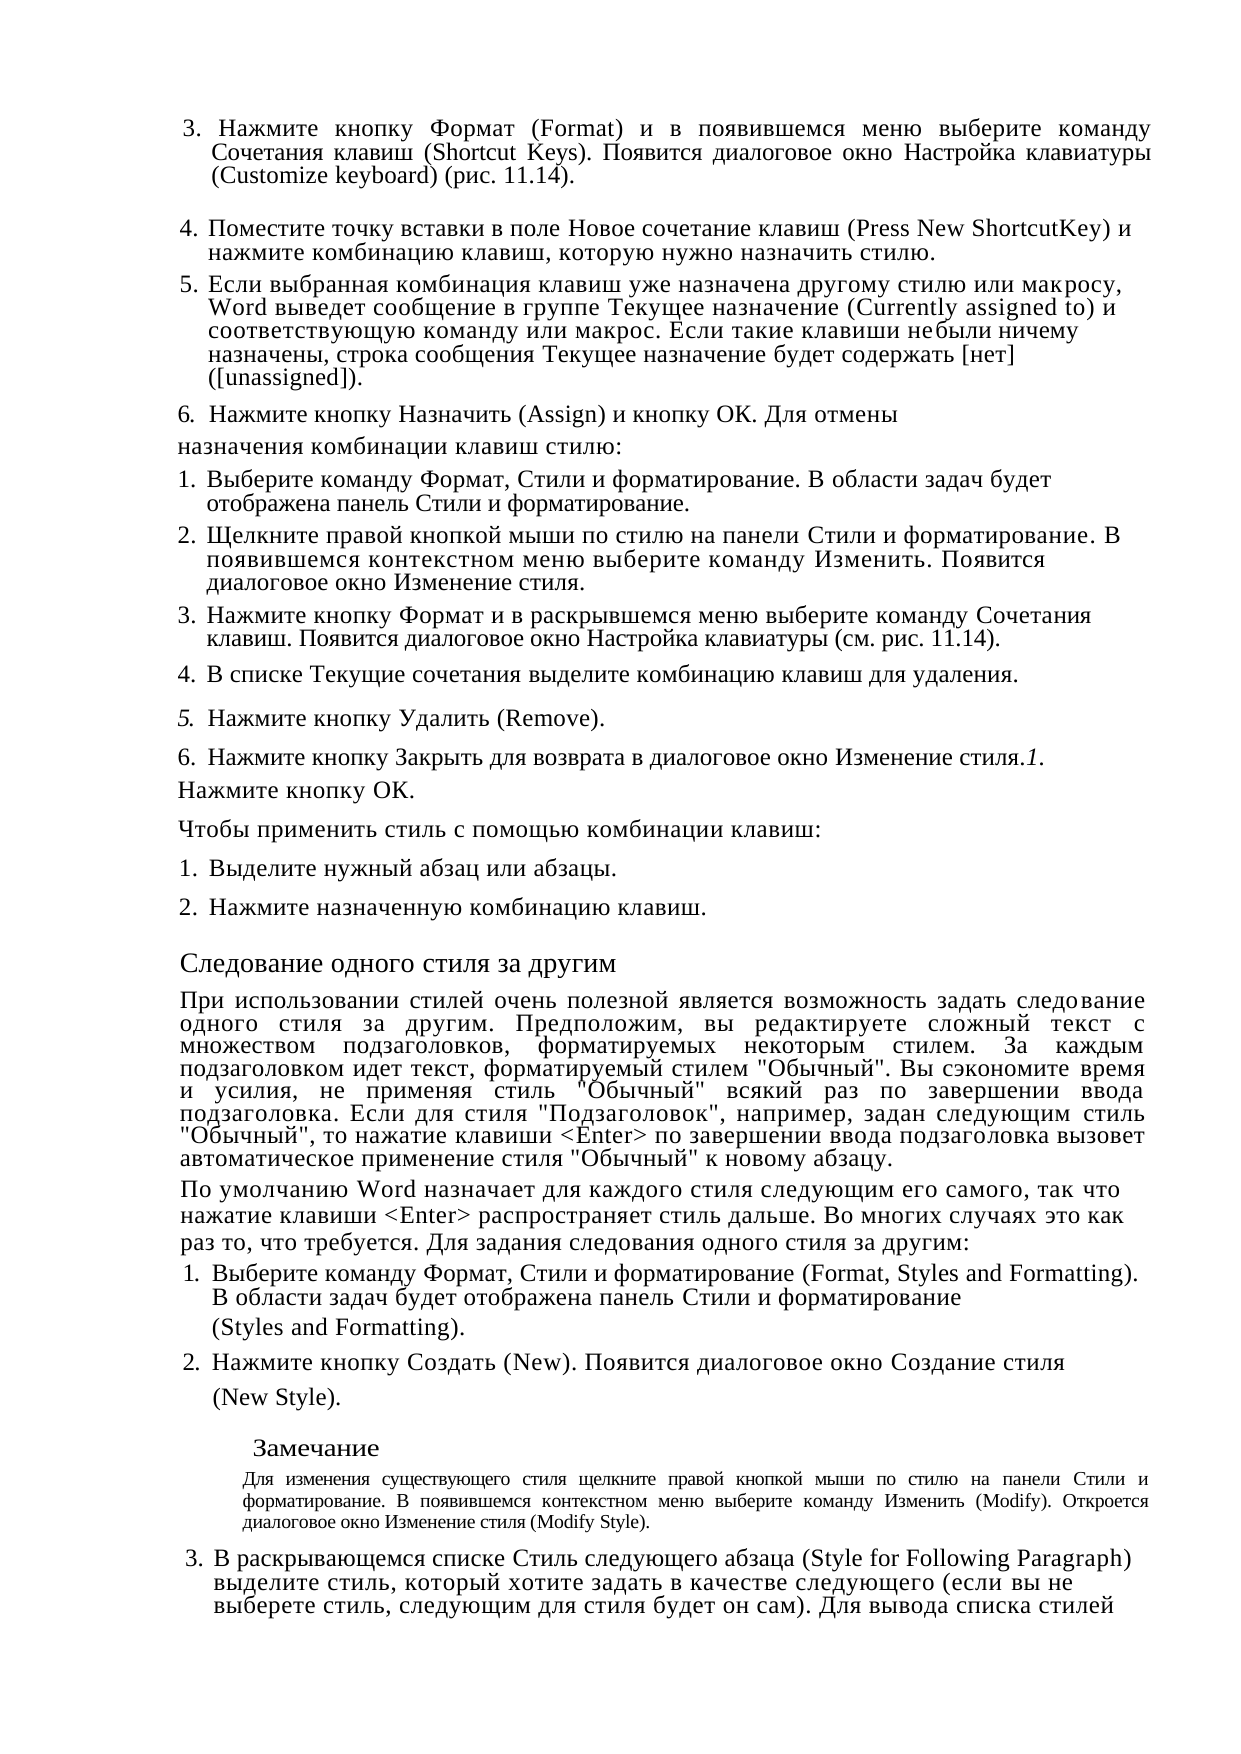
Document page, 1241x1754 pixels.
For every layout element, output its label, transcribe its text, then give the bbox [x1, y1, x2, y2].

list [185, 1548, 1152, 1618]
text По умолчанию Word назначает для каждого стиля следующим его самого, так что нажатие клавиши <Enter> распространяет стиль дальше. Во многих случаях это как раз то, что требуется. Для задания следования одного стиля за другим: [180, 1177, 1152, 1256]
text Чтобы применить стиль с помощью комбинации клавиш: [178, 812, 1152, 844]
text При использовании стилей очень полезной является возможность задать следование одного стиля за другим. Предположим, вы редактируете сложный текст с множеством подзаголовков, форматируемых некоторым стилем. За каждым подзаголовком идет текст, форматируемый стилем "Обычный". Вы сэкономите время и усилия, не применяя стиль "Обычный" всякий раз по завершении ввода подзаголовка. Если для стиля "Подзаголовок", например, задан следующим стиль "Обычный", то нажатие клавиши <Enter> по завершении ввода подзаголовка вызовет автоматическое применение стиля "Обычный" к новому абзацу. [179, 991, 1145, 1171]
text 3. Нажмите кнопку Формат (Format) и в появившемся меню выберите команду Сочетания клавиш (Shortcut Keys). Появится диалоговое окно Настройка клавиатуры (Customize keyboard) (рис. 11.14). [182, 118, 1152, 188]
text Следование одного стиля за другим [179, 946, 1152, 978]
list Если выбранная комбинация клавиш уже назначена другому стилю или макросу, Word выведет сообщение в группе Текущее назначение (Currently assigned to) и соответствующую команду или макрос. Если такие клавиши небыли ничему назначены, строка сообщения Текущее назначение будет содержать [нет] ([unassigned]). [179, 274, 1152, 390]
text (New Style). [212, 1382, 1152, 1410]
list Нажмите кнопку Формат и в раскрывшемся меню выберите команду Сочетания клавиш. Появится диалоговое окно Настройка клавиатуры (см. рис. 11.14). [177, 605, 1152, 651]
text 6. Нажмите кнопку Назначить (Assign) и кнопку ОК. Для отмены назначения комбинации клавиш стилю: [177, 396, 900, 461]
list Поместите точку вставки в поле Новое сочетание клавиш (Press New ShortcutKey) и нажмите комбинацию клавиш, которую нужно назначить стилю. [179, 217, 1152, 265]
list В списке Текущие сочетания выделите комбинацию клавиш для удаления. [177, 659, 1152, 688]
text Замечание [252, 1433, 1152, 1462]
text (Styles and Formatting). [212, 1316, 1152, 1340]
list Выберите команду Формат, Стили и форматирование. В области задач будет отображена панель Стили и форматирование. [177, 469, 1152, 516]
list Нажмите кнопку Удалить (Remove). [177, 703, 1152, 732]
text Для изменения существующего стиля щелкните правой кнопкой мыши по стилю на панели Стили и форматирование. В появившемся контекстном меню выберите команду Изменить (Modify). Откроется диалоговое окно Изменение стиля (Modify Style). [242, 1468, 1149, 1533]
list Выделите нужный абзац или абзацы. [179, 851, 1152, 883]
list Щелкните правой кнопкой мыши по стилю на панели Стили и форматирование. В появившемся контекстном меню выберите команду Изменить. Появится диалоговое окно Изменение стиля. [177, 525, 1152, 595]
list Нажмите кнопку Закрыть для возврата в диалоговое окно Изменение стиля.1. Нажмите кнопку ОК. [177, 738, 1152, 806]
text 2. Нажмите кнопку Создать (New). Появится диалоговое окно Создание стиля [182, 1347, 1152, 1375]
text 1. Выберите команду Формат, Стили и форматирование (Format, Styles and Formatting). В области задач будет отображена панель Стили и форматирование [182, 1262, 1152, 1310]
list Нажмите назначенную комбинацию клавиш. [179, 889, 1152, 921]
